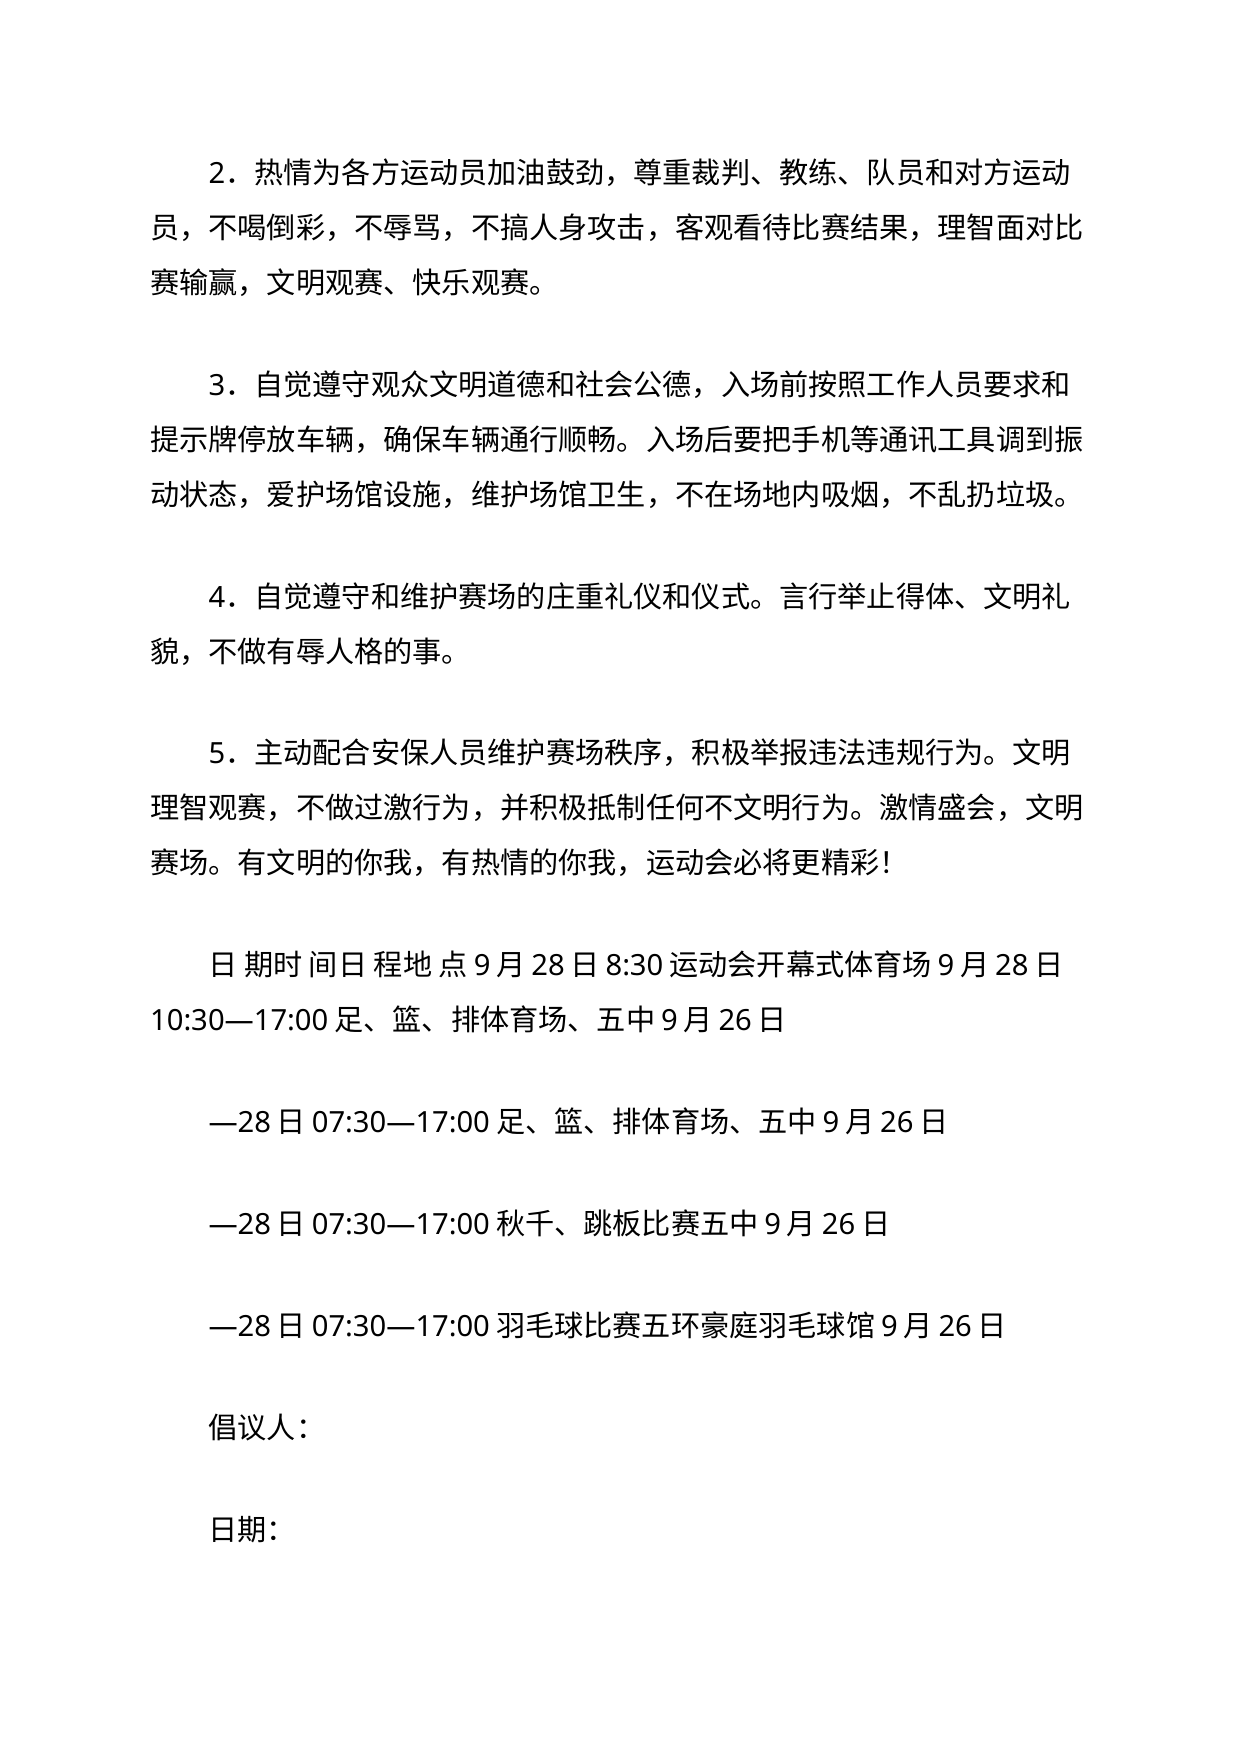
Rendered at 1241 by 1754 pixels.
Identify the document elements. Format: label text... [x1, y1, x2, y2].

text —28日07:30—17:00秋千、跳板比赛五中9月26日 [150, 1201, 1090, 1243]
text 4．自觉遵守和维护赛场的庄重礼仪和仪式。言行举止得体、文明礼貌，不做有辱人格的事。 [150, 573, 1090, 671]
text —28日07:30—17:00足、篮、排体育场、五中9月26日 [150, 1099, 1090, 1141]
text 5．主动配合安保人员维护赛场秩序，积极举报违法违规行为。文明理智观赛，不做过激行为，并积极抵制任何不文明行为。激情盛会，文明赛场。有文明的你我，有热情的你我，运动会必将更精彩！ [150, 730, 1090, 882]
text 3．自觉遵守观众文明道德和社会公德，入场前按照工作人员要求和提示牌停放车辆，确保车辆通行顺畅。入场后要把手机等通讯工具调到振动状态，爱护场馆设施，维护场馆卫生，不在场地内吸烟，不乱扔垃圾。 [150, 362, 1090, 514]
text 日期： [150, 1506, 1090, 1549]
text 倡议人： [150, 1405, 1090, 1447]
text 日 期时 间日 程地 点9月28日8:30运动会开幕式体育场9月28日10:30—17:00足、篮、排体育场、五中9月26日 [150, 942, 1090, 1039]
text —28日07:30—17:00羽毛球比赛五环豪庭羽毛球馆9月26日 [150, 1303, 1090, 1345]
text 2．热情为各方运动员加油鼓劲，尊重裁判、教练、队员和对方运动员，不喝倒彩，不辱骂，不搞人身攻击，客观看待比赛结果，理智面对比赛输赢，文明观赛、快乐观赛。 [150, 150, 1090, 302]
